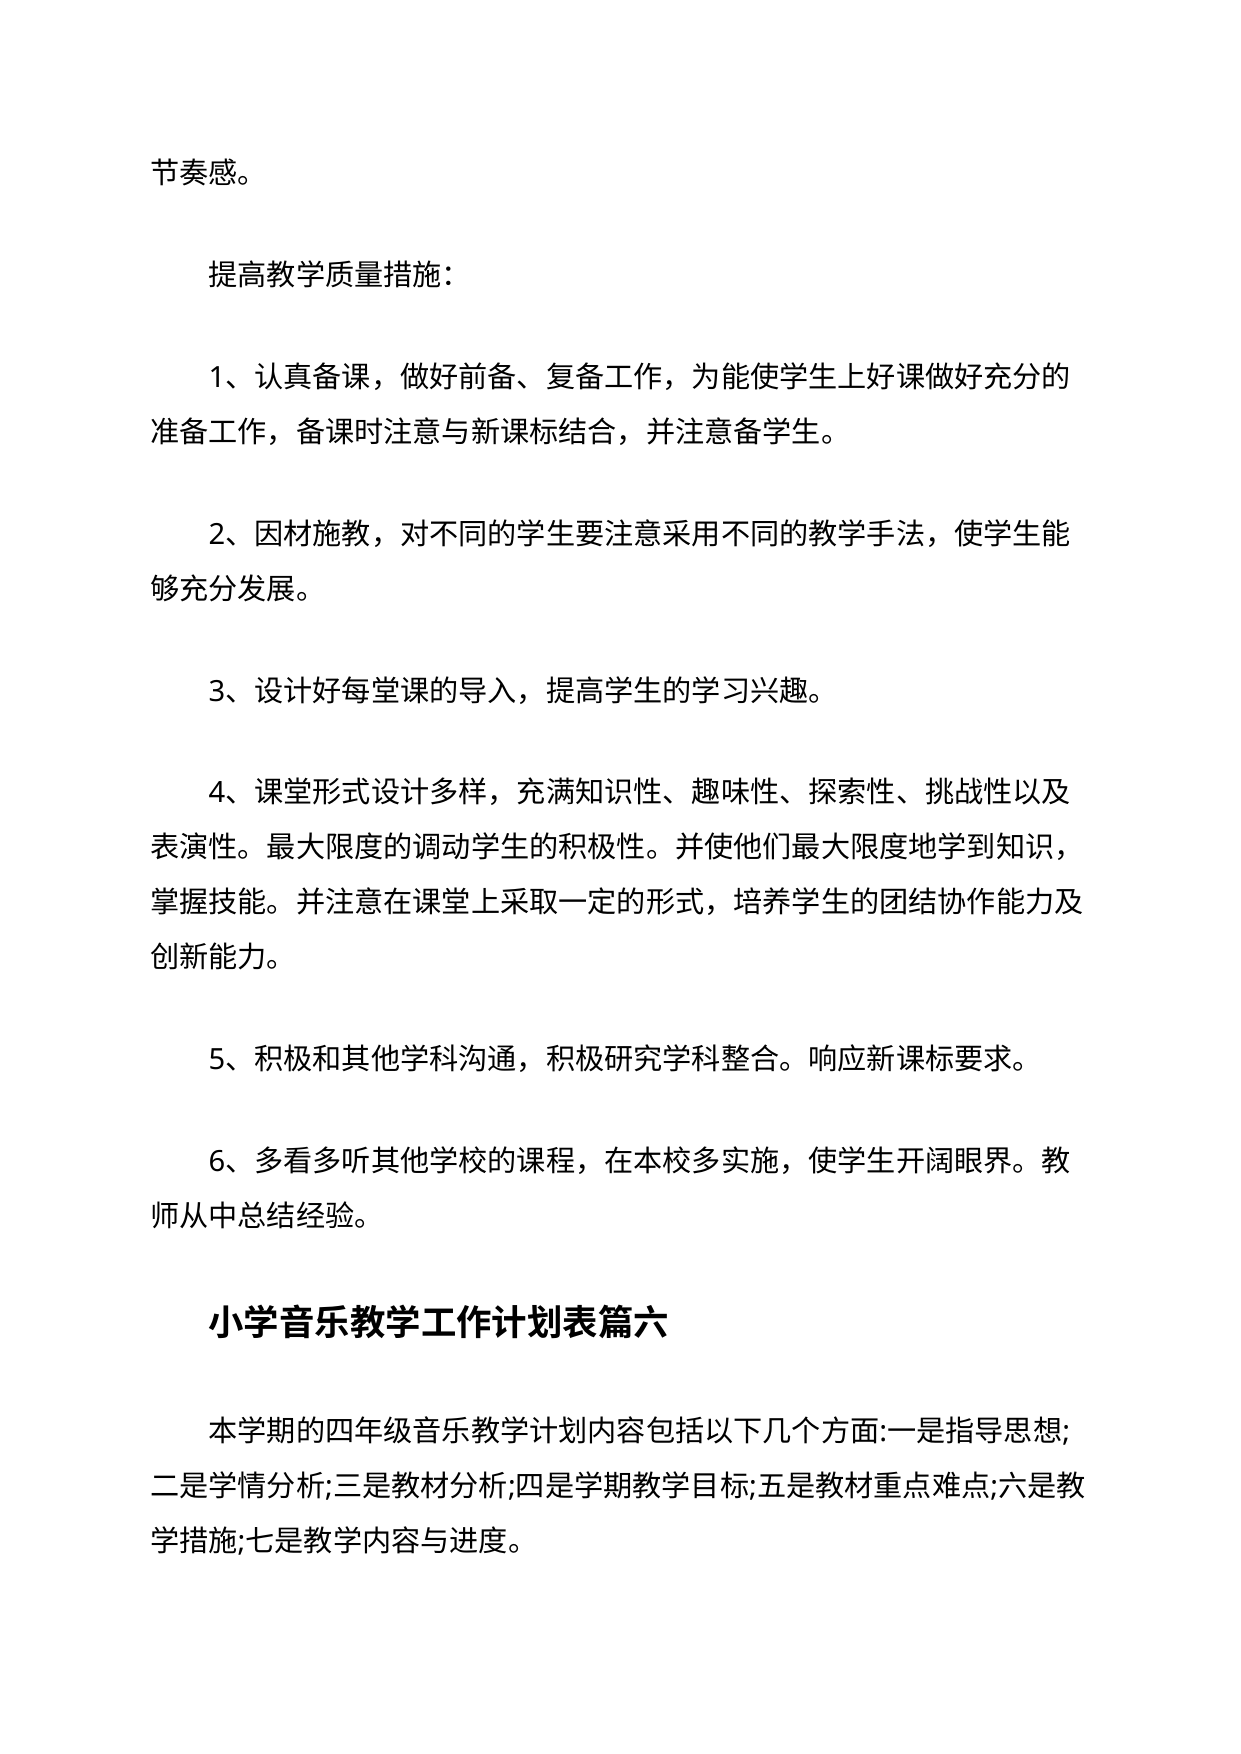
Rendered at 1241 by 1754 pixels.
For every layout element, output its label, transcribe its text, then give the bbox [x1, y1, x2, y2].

text 1、认真备课，做好前备、复备工作，为能使学生上好课做好充分的准备工作，备课时注意与新课标结合，并注意备学生。 [150, 353, 1090, 451]
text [150, 150, 1090, 192]
text 小学音乐教学工作计划表篇六 [150, 1294, 1090, 1346]
text 4、课堂形式设计多样，充满知识性、趣味性、探索性、挑战性以及表演性。最大限度的调动学生的积极性。并使他们最大限度地学到知识，掌握技能。并注意在课堂上采取一定的形式，培养学生的团结协作能力及创新能力。 [150, 769, 1090, 976]
text 本学期的四年级音乐教学计划内容包括以下几个方面:一是指导思想;二是学情分析;三是教材分析;四是学期教学目标;五是教材重点难点;六是教学措施;七是教学内容与进度。 [150, 1408, 1090, 1560]
text 2、因材施教，对不同的学生要注意采用不同的教学手法，使学生能够充分发展。 [150, 510, 1090, 608]
text 6、多看多听其他学校的课程，在本校多实施，使学生开阔眼界。教师从中总结经验。 [150, 1138, 1090, 1235]
text 3、设计好每堂课的导入，提高学生的学习兴趣。 [150, 667, 1090, 709]
text 提高教学质量措施： [150, 252, 1090, 294]
text 5、积极和其他学科沟通，积极研究学科整合。响应新课标要求。 [150, 1036, 1090, 1078]
